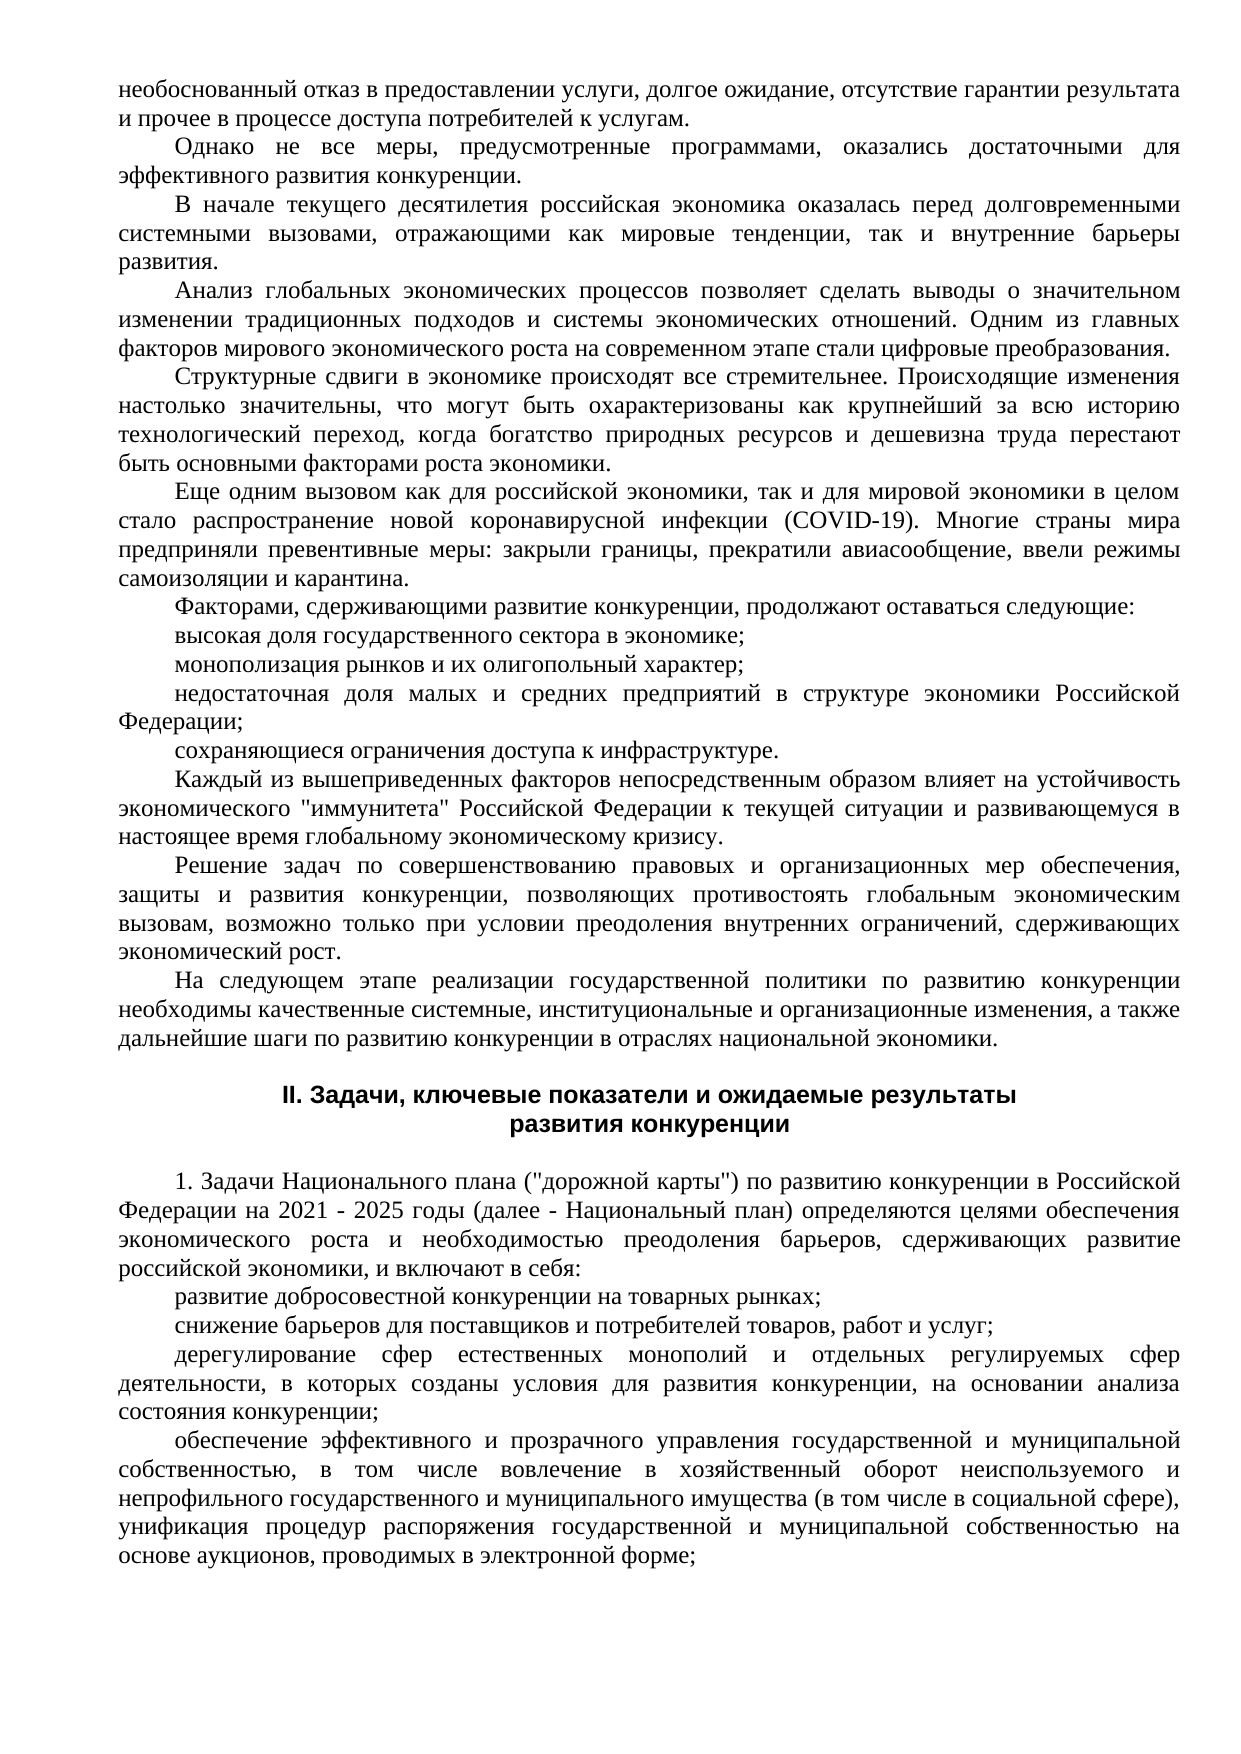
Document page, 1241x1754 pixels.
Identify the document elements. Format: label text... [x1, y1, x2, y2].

text Структурные сдвиги в экономике происходят все стремительнее. Происходящие изменения настолько значительны, что могут быть охарактеризованы как крупнейший за всю историю технологический переход, когда богатство природных ресурсов и дешевизна труда перестают быть основными факторами роста экономики. [118, 361, 1181, 476]
title развития конкуренции [118, 1109, 1181, 1138]
text Анализ глобальных экономических процессов позволяет сделать выводы о значительном изменении традиционных подходов и системы экономических отношений. Одним из главных факторов мирового экономического роста на современном этапе стали цифровые преобразования. [118, 275, 1181, 361]
text Еще одним вызовом как для российской экономики, так и для мировой экономики в целом стало распространение новой коронавирусной инфекции (COVID-19). Многие страны мира предприняли превентивные меры: закрыли границы, прекратили авиасообщение, ввели режимы самоизоляции и карантина. [118, 476, 1181, 591]
text Каждый из вышеприведенных факторов непосредственным образом влияет на устойчивость экономического "иммунитета" Российской Федерации к текущей ситуации и развивающемуся в настоящее время глобальному экономическому кризису. [118, 764, 1181, 850]
text обеспечение эффективного и прозрачного управления государственной и муниципальной собственностью, в том числе вовлечение в хозяйственный оборот неиспользуемого и непрофильного государственного и муниципального имущества (в том числе в социальной сфере), унификация процедур распоряжения государственной и муниципальной собственностью на основе аукционов, проводимых в электронной форме; [118, 1425, 1181, 1569]
text В начале текущего десятилетия российская экономика оказалась перед долговременными системными вызовами, отражающими как мировые тенденции, так и внутренние барьеры развития. [118, 189, 1181, 275]
text 1. Задачи Национального плана ("дорожной карты") по развитию конкуренции в Российской Федерации на 2021 - 2025 годы (далее - Национальный план) определяются целями обеспечения экономического роста и необходимостью преодоления барьеров, сдерживающих развитие российской экономики, и включают в себя: [118, 1166, 1181, 1281]
text развитие добросовестной конкуренции на товарных рынках; [118, 1281, 1181, 1310]
text высокая доля государственного сектора в экономике; [118, 620, 1181, 649]
text Однако не все меры, предусмотренные программами, оказались достаточными для эффективного развития конкуренции. [118, 131, 1181, 189]
text Факторами, сдерживающими развитие конкуренции, продолжают оставаться следующие: [118, 591, 1181, 620]
text дерегулирование сфер естественных монополий и отдельных регулируемых сфер деятельности, в которых созданы условия для развития конкуренции, на основании анализа состояния конкуренции; [118, 1339, 1181, 1425]
title II. Задачи, ключевые показатели и ожидаемые результаты [118, 1080, 1181, 1109]
text Решение задач по совершенствованию правовых и организационных мер обеспечения, защиты и развития конкуренции, позволяющих противостоять глобальным экономическим вызовам, возможно только при условии преодоления внутренних ограничений, сдерживающих экономический рост. [118, 850, 1181, 965]
text недостаточная доля малых и средних предприятий в структуре экономики Российской Федерации; [118, 678, 1181, 735]
text монополизация рынков и их олигопольный характер; [118, 649, 1181, 678]
text снижение барьеров для поставщиков и потребителей товаров, работ и услуг; [118, 1310, 1181, 1339]
text На следующем этапе реализации государственной политики по развитию конкуренции необходимы качественные системные, институциональные и организационные изменения, а также дальнейшие шаги по развитию конкуренции в отраслях национальной экономики. [118, 965, 1181, 1051]
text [118, 74, 1181, 131]
text сохраняющиеся ограничения доступа к инфраструктуре. [118, 735, 1181, 764]
